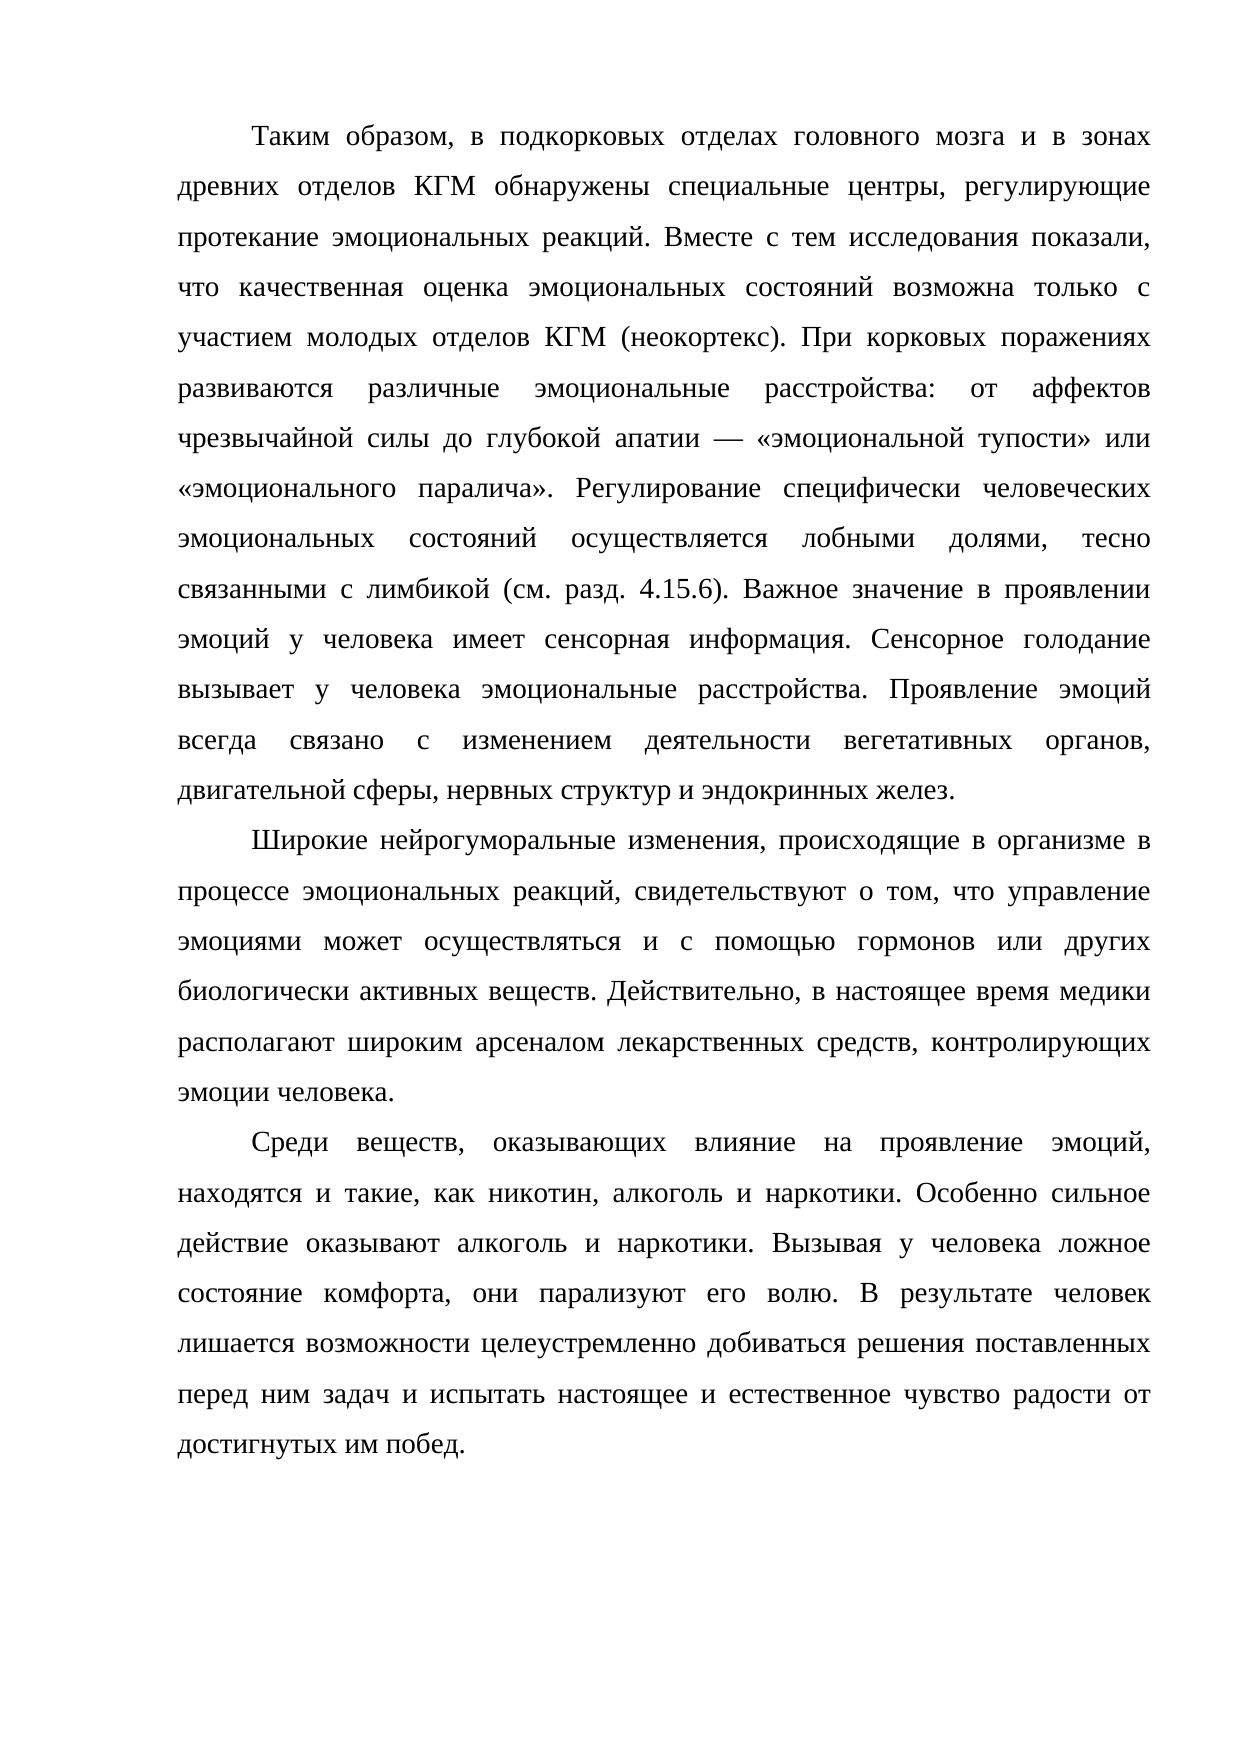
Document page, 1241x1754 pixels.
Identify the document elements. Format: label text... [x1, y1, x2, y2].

text Широкие нейрогуморальные изменения, происходящие в организме в процессе эмоциональных реакций, свидетельствуют о том, что управление эмоциями может осуществляться и с помощью гормонов или других биологически активных веществ. Действительно, в настоящее время медики располагают широким арсеналом лекарственных средств, контролирующих эмоции человека. [177, 822, 1152, 1108]
text Среди веществ, оказывающих влияние на проявление эмоций, находятся и такие, как никотин, алкоголь и наркотики. Особенно сильное действие оказывают алкоголь и наркотики. Вызывая у человека ложное состояние комфорта, они парализуют его волю. В результате человек лишается возможности целеустремленно добиваться решения поставленных перед ним задач и испытать настоящее и естественное чувство радости от достигнутых им побед. [177, 1124, 1152, 1460]
text Таким образом, в подкорковых отделах головного мозга и в зонах древних отделов КГМ обнаружены специальные центры, регулирующие протекание эмоциональных реакций. Вместе с тем исследования показали, что качественная оценка эмоциональных состояний возможна только с участием молодых отделов КГМ (неокортекс). При корковых поражениях развиваются различные эмоциональные расстройства: от аффектов чрезвычайной силы до глубокой апатии — «эмоциональной тупости» или «эмоционального паралича». Регулирование специфически человеческих эмоциональных состояний осуществляется лобными долями, тесно связанными с лимбикой (см. разд. 4.15.6). Важное значение в проявлении эмоций у человека имеет сенсорная информация. Сенсорное голодание вызывает у человека эмоциональные расстройства. Проявление эмоций всегда связано с изменением деятельности вегетативных органов, двигательной сферы, нервных структур и эндокринных желез. [177, 118, 1152, 806]
